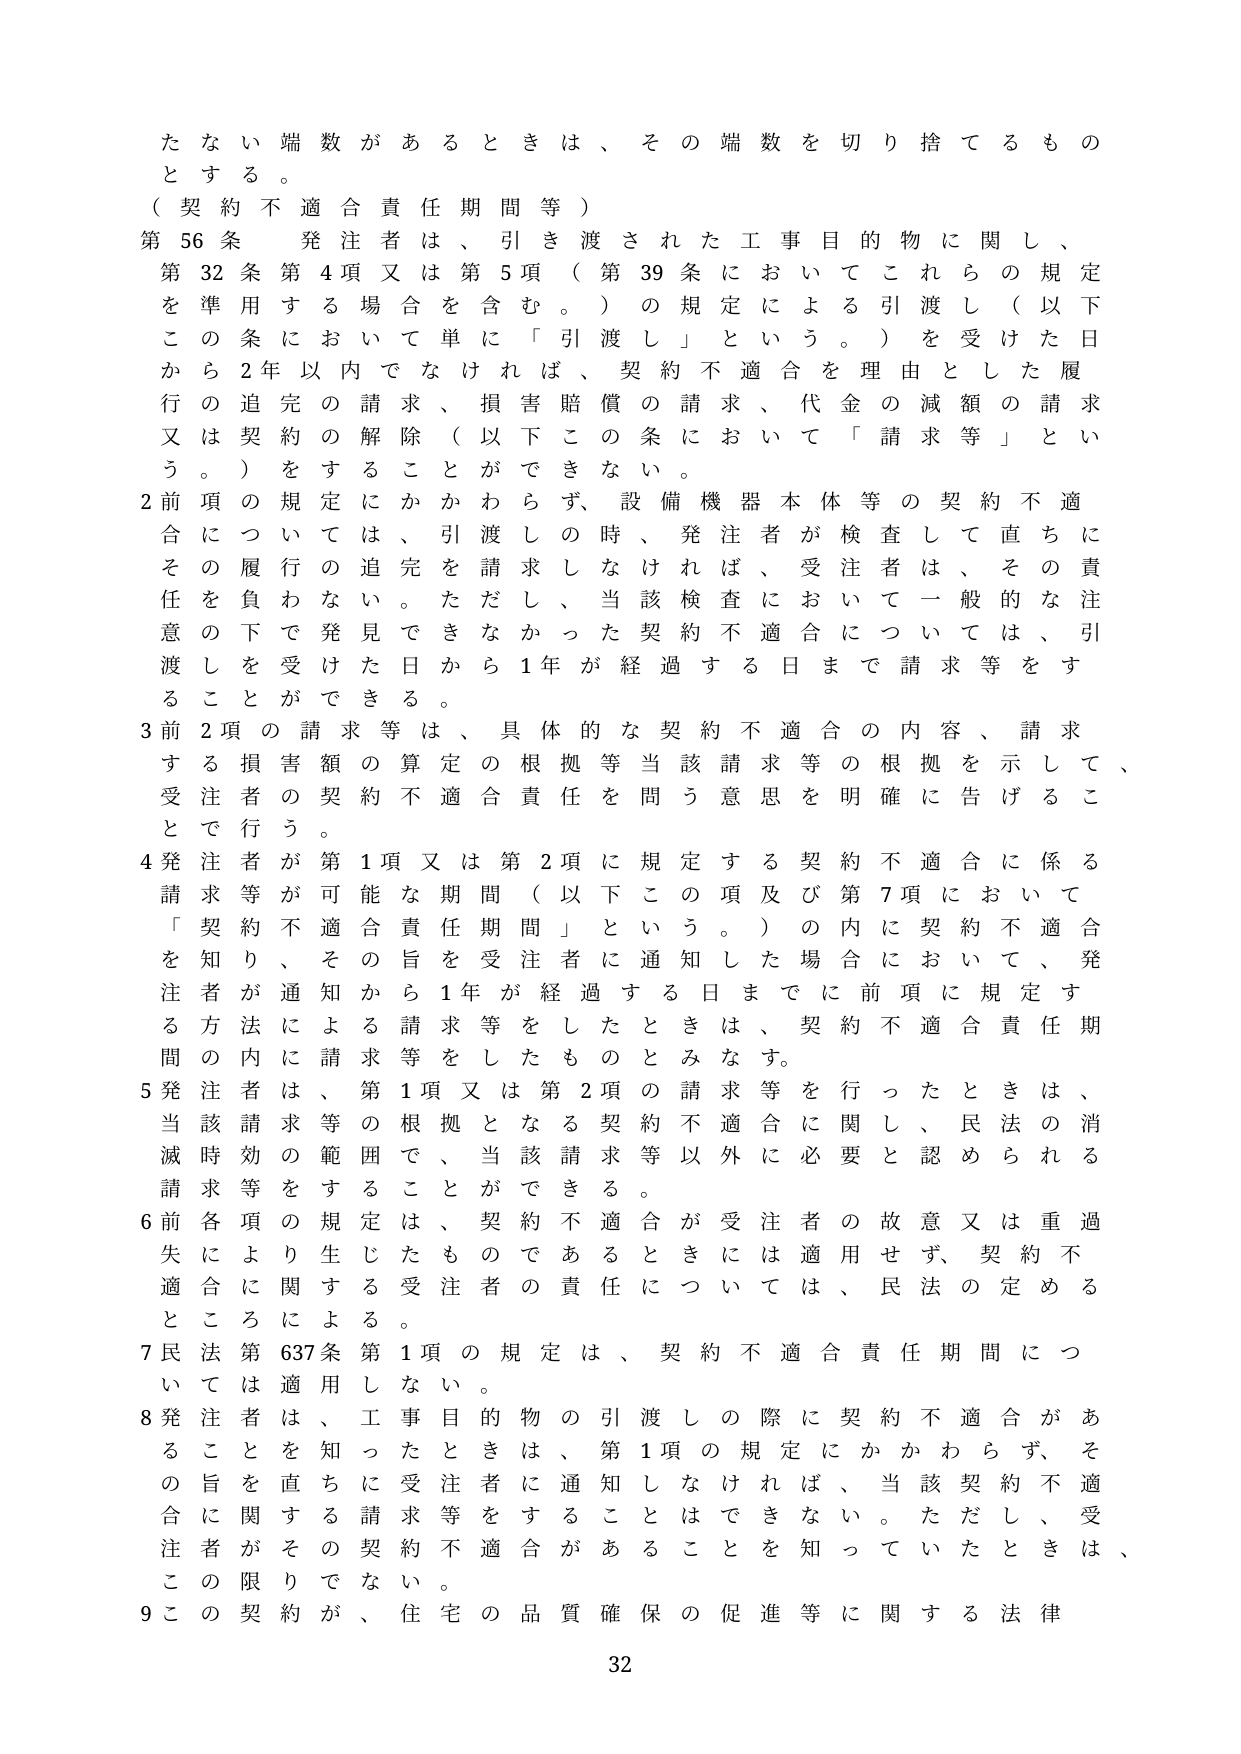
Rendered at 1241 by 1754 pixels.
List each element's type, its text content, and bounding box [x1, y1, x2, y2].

text 第56条 発注者は、引き渡された工事目的物に関し、第32条第4項又は第5項（第39条においてこれらの規定を準用する場合を含む。）の規定による引渡し（以下この条において単に「引渡し」という。）を受けた日から2年以内でなければ、契約不適合を理由とした履行の追完の請求、損害賠償の請求、代金の減額の請求又は契約の解除（以下この条において「請求等」という。）をすることができない。 [120, 223, 1120, 484]
text 2 前項の規定にかかわらず、設備機器本体等の契約不適合については、引渡しの時、発注者が検査して直ちにその履行の追完を請求しなければ、受注者は、その責任を負わない。ただし、当該検査において一般的な注意の下で発見できなかった契約不適合については、引渡しを受けた日から1年が経過する日まで請求等をすることができる。 [120, 484, 1120, 713]
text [120, 1597, 1120, 1629]
text （契約不適合責任期間等） [120, 190, 1120, 223]
text 4 発注者が第1項又は第2項に規定する契約不適合に係る請求等が可能な期間（以下この項及び第7項において「契約不適合責任期間」という。）の内に契約不適合を知り、その旨を受注者に通知した場合において、発注者が通知から1年が経過する日までに前項に規定する方法による請求等をしたときは、契約不適合責任期間の内に請求等をしたものとみなす。 [120, 844, 1120, 1073]
text 5 発注者は、第1項又は第2項の請求等を行ったときは、当該請求等の根拠となる契約不適合に関し、民法の消滅時効の範囲で、当該請求等以外に必要と認められる請求等をすることができる。 [120, 1073, 1120, 1204]
text 6 前各項の規定は、契約不適合が受注者の故意又は重過失により生じたものであるときには適用せず、契約不適合に関する受注者の責任については、民法の定めるところによる。 [120, 1204, 1120, 1335]
text 7 民法第637条第1項の規定は、契約不適合責任期間については適用しない。 [120, 1335, 1120, 1400]
text 8 発注者は、工事目的物の引渡しの際に契約不適合があることを知ったときは、第1項の規定にかかわらず、その旨を直ちに受注者に通知しなければ、当該契約不適合に関する請求等をすることはできない。ただし、受注者がその契約不適合があることを知っていたときは、この限りでない。 [120, 1400, 1120, 1597]
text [120, 125, 1120, 190]
text 3 前2項の請求等は、具体的な契約不適合の内容、請求する損害額の算定の根拠等当該請求等の根拠を示して、受注者の契約不適合責任を問う意思を明確に告げることで行う。 [120, 713, 1120, 844]
